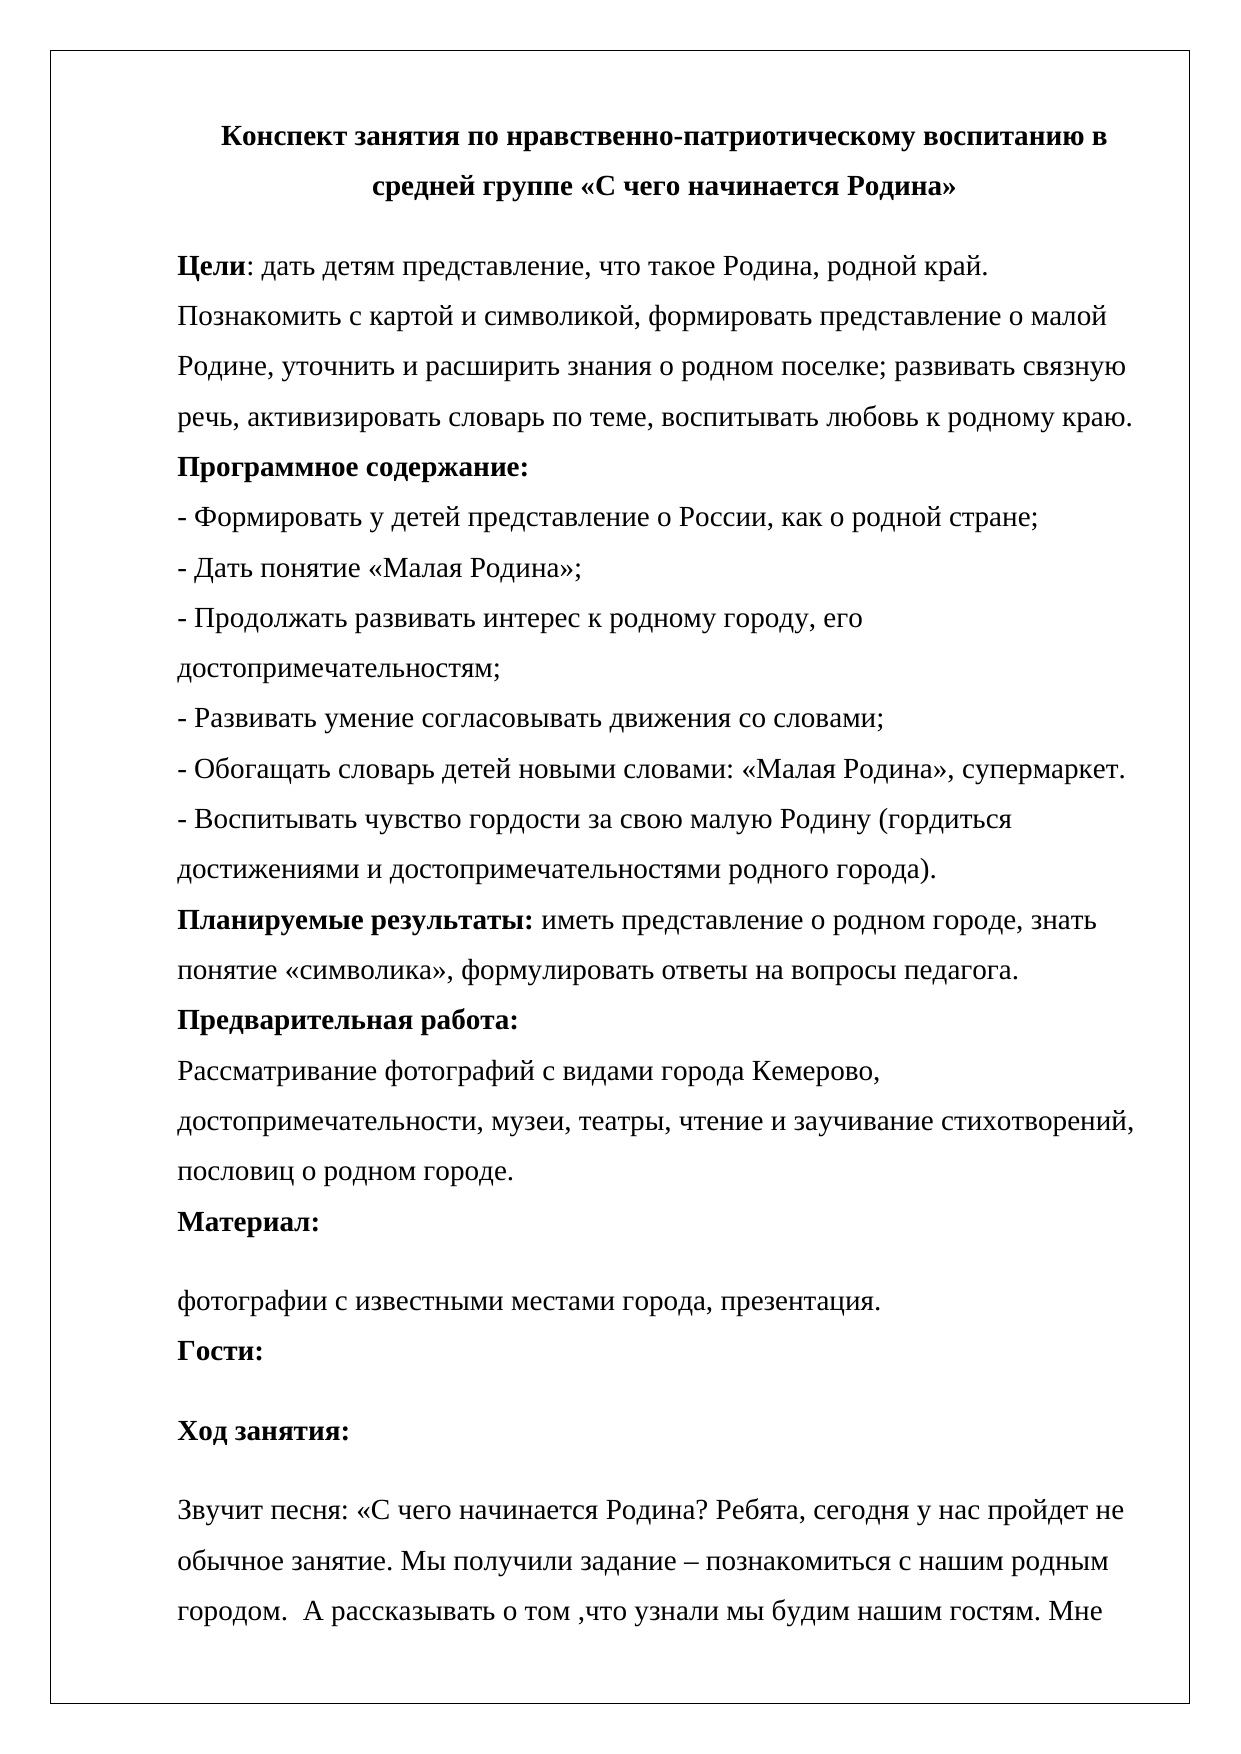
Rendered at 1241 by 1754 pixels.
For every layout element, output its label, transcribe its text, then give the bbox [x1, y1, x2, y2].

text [177, 1492, 1152, 1627]
text фотографии с известными местами города, презентация. Гости: [177, 1283, 1152, 1367]
text Конспект занятия по нравственно-патриотическому воспитанию в средней группе «С чего начинается Родина» [177, 118, 1152, 202]
text Ход занятия: [177, 1413, 1152, 1447]
text Цели: дать детям представление, что такое Родина, родной край. Познакомить с картой и символикой, формировать представление о малой Родине, уточнить и расширить знания о родном поселке; развивать связную речь, активизировать словарь по теме, воспитывать любовь к родному краю. Программное содержание: - Формировать у детей представление о России, как о родной стране; - Дать понятие «Малая Родина»; - Продолжать развивать интерес к родному городу, его достопримечательностям; - Развивать умение согласовывать движения со словами; - Обогащать словарь детей новыми словами: «Малая Родина», супермаркет. - Воспитывать чувство гордости за свою малую Родину (гордиться достижениями и достопримечательностями родного города). Планируемые результаты: иметь представление о родном городе, знать понятие «символика», формулировать ответы на вопросы педагога. Предварительная работа: Рассматривание фотографий с видами города Кемерово, достопримечательности, музеи, театры, чтение и заучивание стихотворений, пословиц о родном городе. Материал: [177, 248, 1152, 1237]
